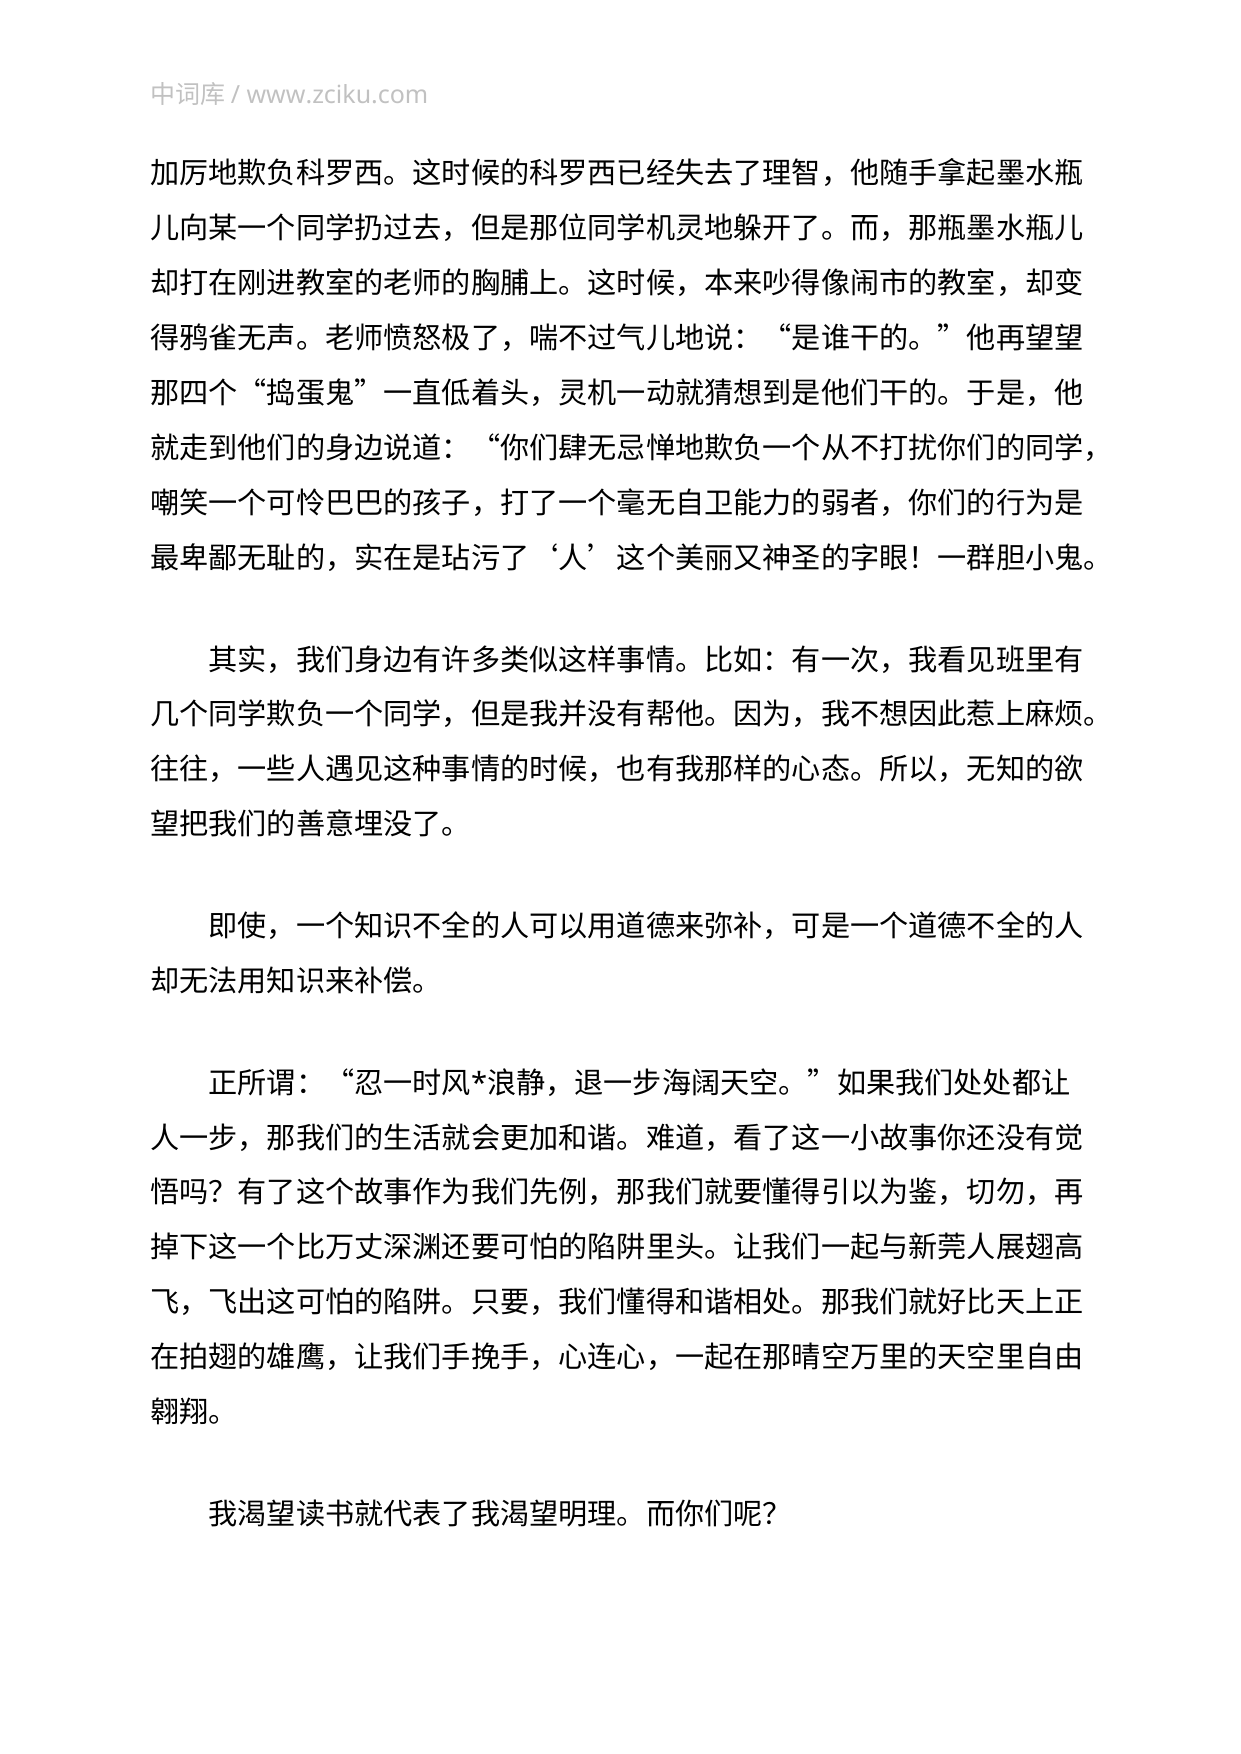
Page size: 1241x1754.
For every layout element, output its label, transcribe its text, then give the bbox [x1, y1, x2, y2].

text 正所谓：“忍一时风*浪静，退一步海阔天空。”如果我们处处都让人一步，那我们的生活就会更加和谐。难道，看了这一小故事你还没有觉悟吗？有了这个故事作为我们先例，那我们就要懂得引以为鉴，切勿，再掉下这一个比万丈深渊还要可怕的陷阱里头。让我们一起与新莞人展翅高飞，飞出这可怕的陷阱。只要，我们懂得和谐相处。那我们就好比天上正在拍翅的雄鹰，让我们手挽手，心连心，一起在那晴空万里的天空里自由翱翔。 [150, 1059, 1090, 1431]
text 其实，我们身边有许多类似这样事情。比如：有一次，我看见班里有几个同学欺负一个同学，但是我并没有帮他。因为，我不想因此惹上麻烦。往往，一些人遇见这种事情的时候，也有我那样的心态。所以，无知的欲望把我们的善意埋没了。 [150, 636, 1090, 843]
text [150, 150, 1090, 577]
text 我渴望读书就代表了我渴望明理。而你们呢？ [150, 1490, 1090, 1533]
text 即使，一个知识不全的人可以用道德来弥补，可是一个道德不全的人却无法用知识来补偿。 [150, 902, 1090, 1000]
